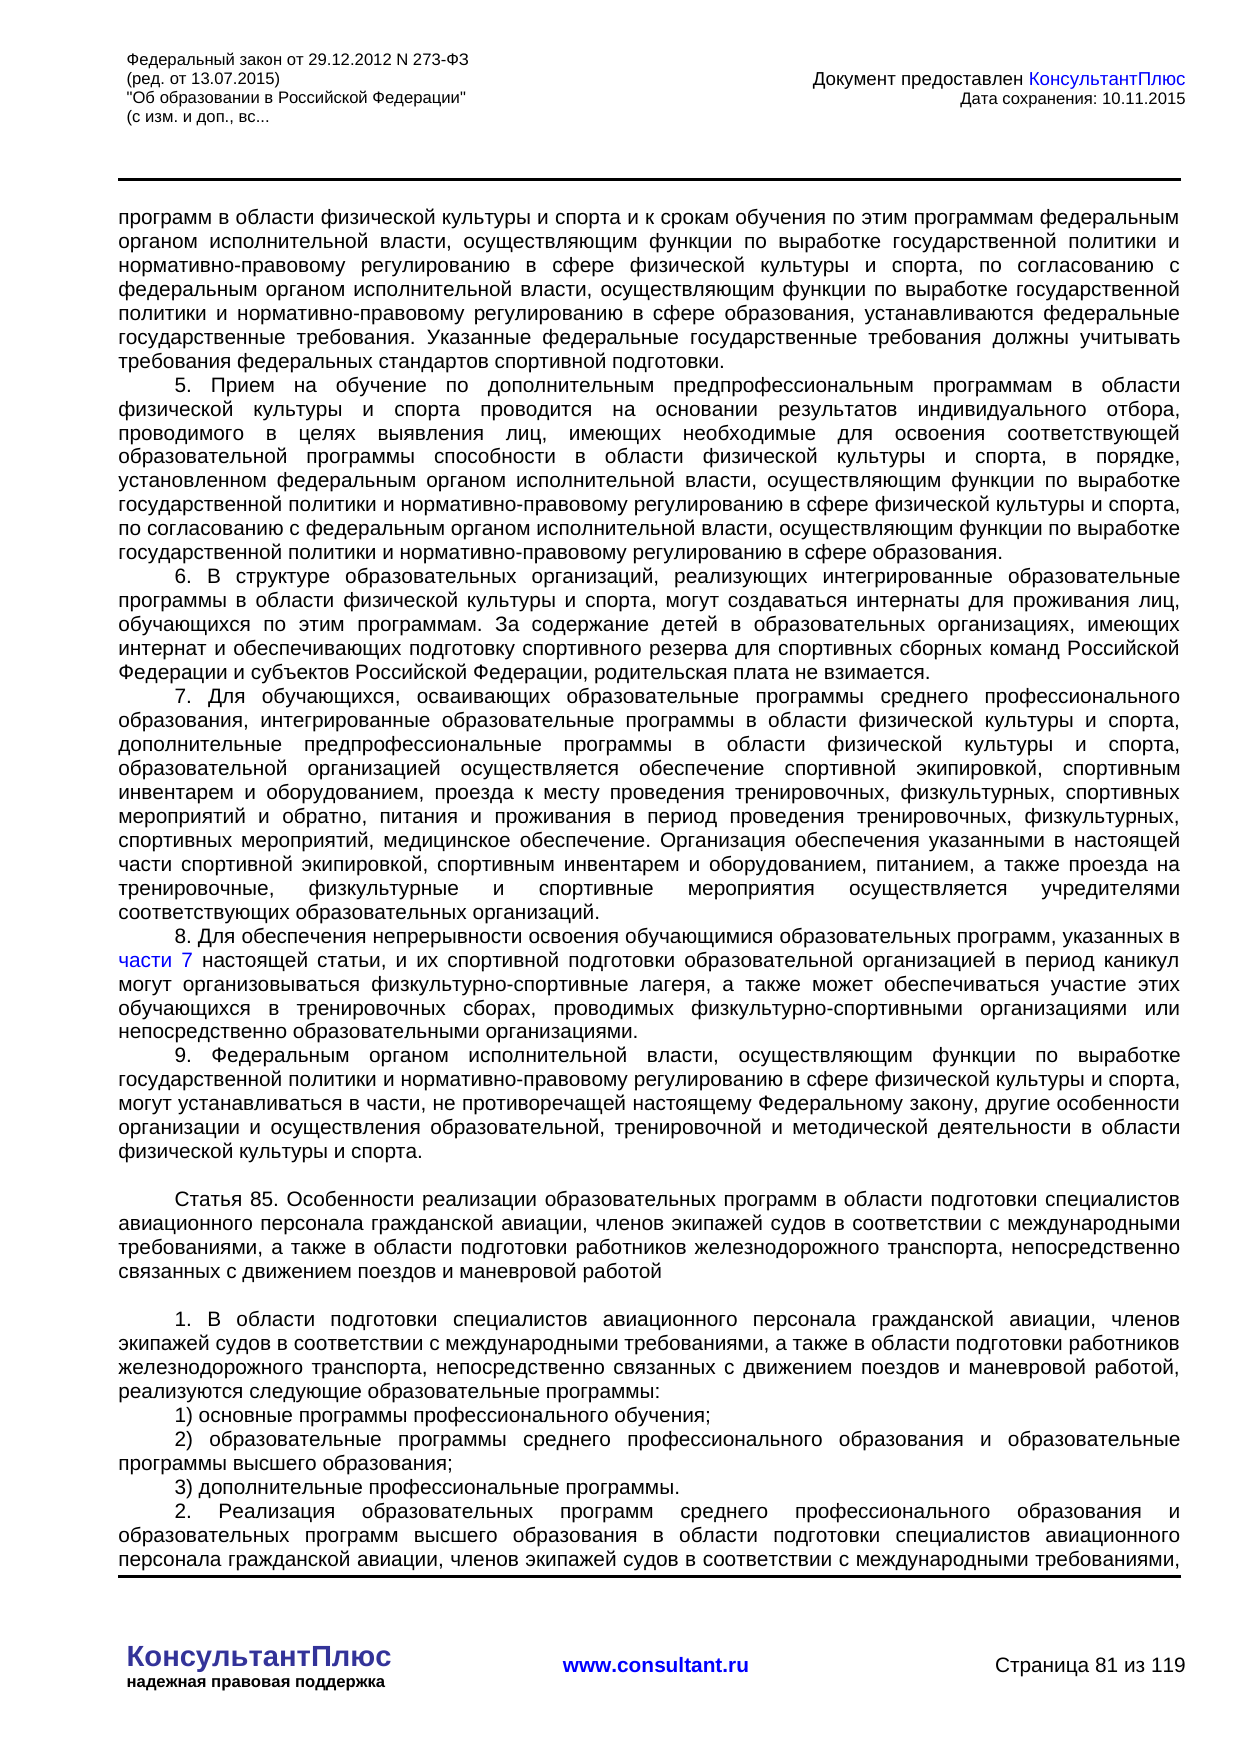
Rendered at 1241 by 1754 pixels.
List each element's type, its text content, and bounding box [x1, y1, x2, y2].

text 2) образовательные программы среднего профессионального образования и образовательные программы высшего образования; [118, 1427, 1181, 1474]
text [118, 205, 1181, 372]
text 5. Прием на обучение по дополнительным предпрофессиональным программам в области физической культуры и спорта проводится на основании результатов индивидуального отбора, проводимого в целях выявления лиц, имеющих необходимые для освоения соответствующей образовательной программы способности в области физической культуры и спорта, в порядке, установленном федеральным органом исполнительной власти, осуществляющим функции по выработке государственной политики и нормативно-правовому регулированию в сфере физической культуры и спорта, по согласованию с федеральным органом исполнительной власти, осуществляющим функции по выработке государственной политики и нормативно-правовому регулированию в сфере образования. [118, 372, 1181, 564]
text 1) основные программы профессионального обучения; [118, 1403, 1181, 1427]
text 6. В структуре образовательных организаций, реализующих интегрированные образовательные программы в области физической культуры и спорта, могут создаваться интернаты для проживания лиц, обучающихся по этим программам. За содержание детей в образовательных организациях, имеющих интернат и обеспечивающих подготовку спортивного резерва для спортивных сборных команд Российской Федерации и субъектов Российской Федерации, родительская плата не взимается. [118, 564, 1181, 684]
text 8. Для обеспечения непрерывности освоения обучающимися образовательных программ, указанных в части 7 настоящей статьи, и их спортивной подготовки образовательной организацией в период каникул могут организовываться физкультурно-спортивные лагеря, а также может обеспечиваться участие этих обучающихся в тренировочных сборах, проводимых физкультурно-спортивными организациями или непосредственно образовательными организациями. [118, 923, 1181, 1043]
text 3) дополнительные профессиональные программы. [118, 1474, 1181, 1498]
text 7. Для обучающихся, осваивающих образовательные программы среднего профессионального образования, интегрированные образовательные программы в области физической культуры и спорта, дополнительные предпрофессиональные программы в области физической культуры и спорта, образовательной организацией осуществляется обеспечение спортивной экипировкой, спортивным инвентарем и оборудованием, проезда к месту проведения тренировочных, физкультурных, спортивных мероприятий и обратно, питания и проживания в период проведения тренировочных, физкультурных, спортивных мероприятий, медицинское обеспечение. Организация обеспечения указанными в настоящей части спортивной экипировкой, спортивным инвентарем и оборудованием, питанием, а также проезда на тренировочные, физкультурные и спортивные мероприятия осуществляется учредителями соответствующих образовательных организаций. [118, 684, 1181, 923]
text 9. Федеральным органом исполнительной власти, осуществляющим функции по выработке государственной политики и нормативно-правовому регулированию в сфере физической культуры и спорта, могут устанавливаться в части, не противоречащей настоящему Федеральному закону, другие особенности организации и осуществления образовательной, тренировочной и методической деятельности в области физической культуры и спорта. [118, 1043, 1181, 1163]
text Статья 85. Особенности реализации образовательных программ в области подготовки специалистов авиационного персонала гражданской авиации, членов экипажей судов в соответствии с международными требованиями, а также в области подготовки работников железнодорожного транспорта, непосредственно связанных с движением поездов и маневровой работой [118, 1187, 1181, 1283]
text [118, 1498, 1181, 1570]
text 1. В области подготовки специалистов авиационного персонала гражданской авиации, членов экипажей судов в соответствии с международными требованиями, а также в области подготовки работников железнодорожного транспорта, непосредственно связанных с движением поездов и маневровой работой, реализуются следующие образовательные программы: [118, 1307, 1181, 1403]
